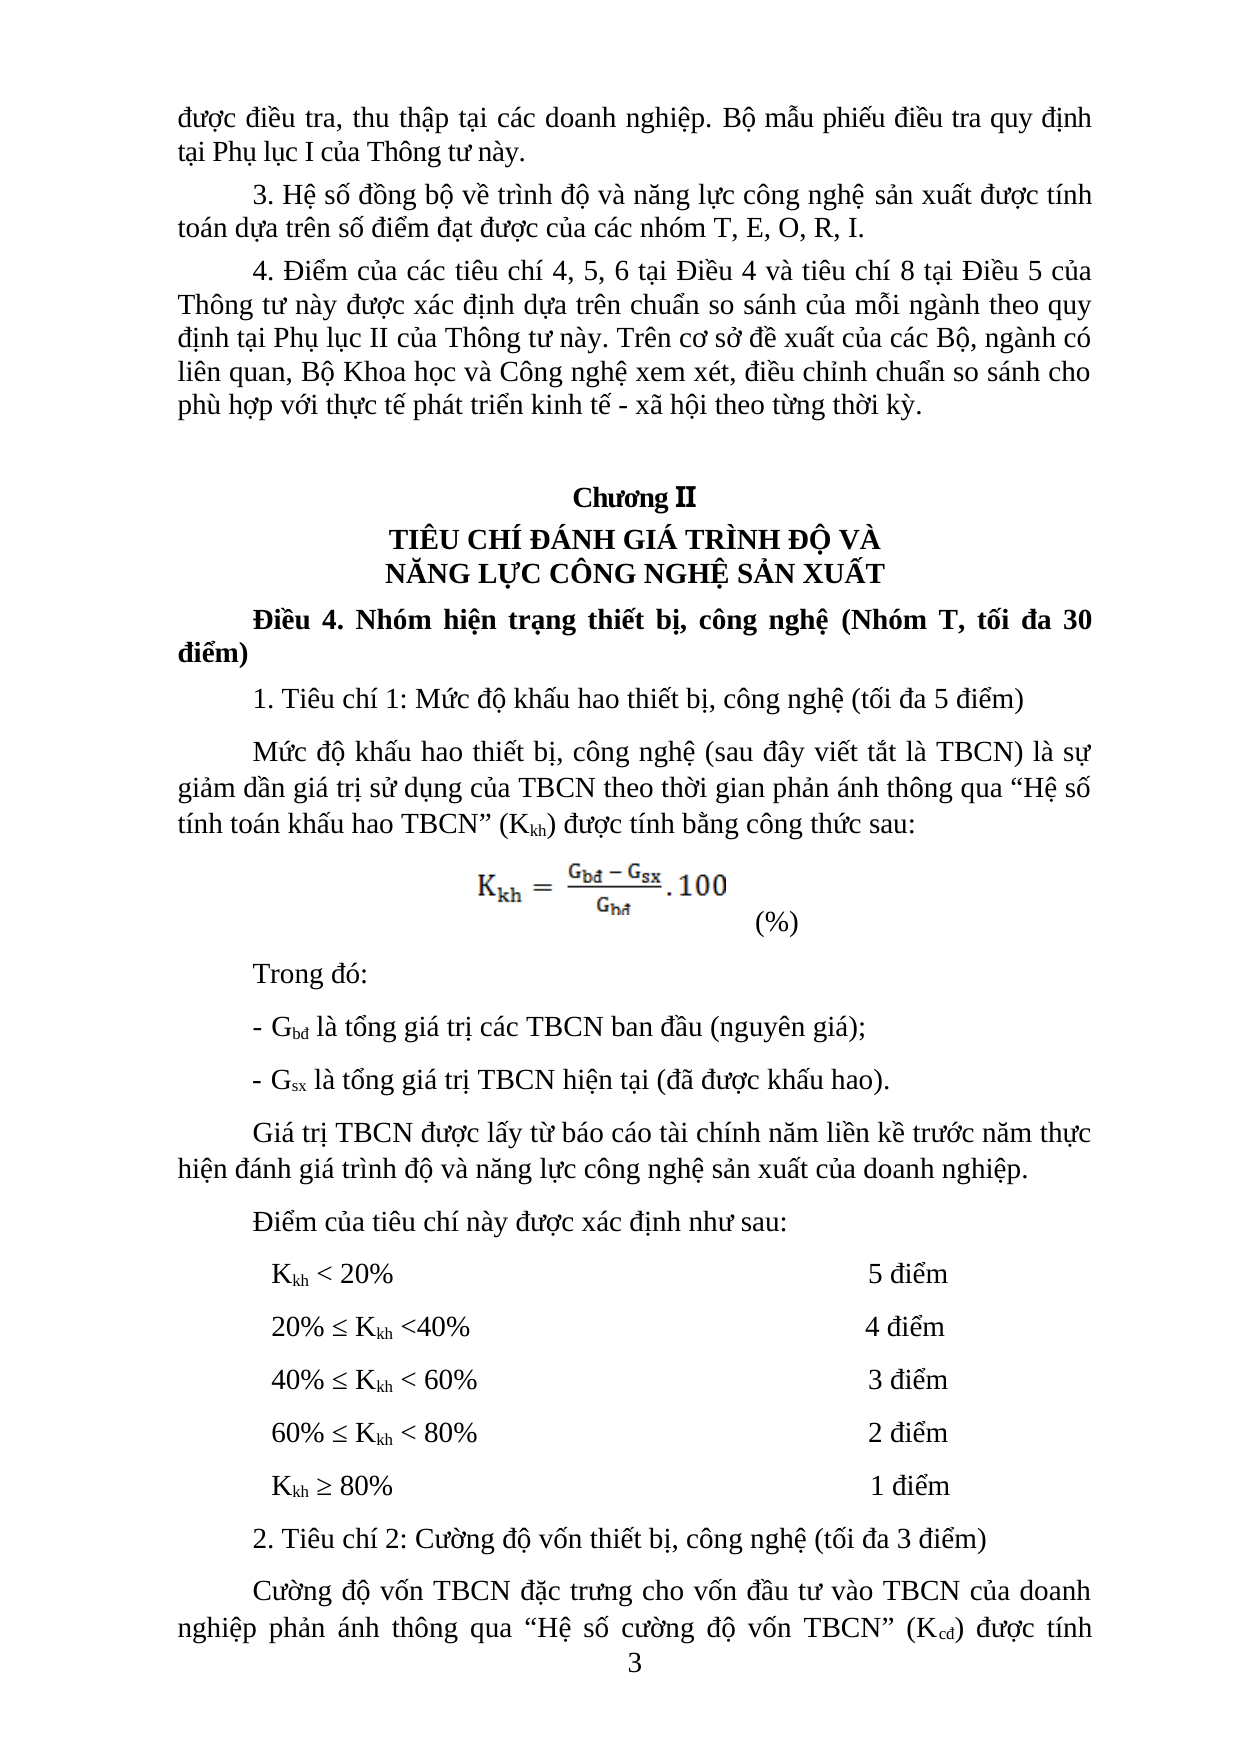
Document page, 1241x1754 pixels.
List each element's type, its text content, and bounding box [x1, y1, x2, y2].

text 2. Tiêu chí 2: Cường độ vốn thiết bị, công nghệ (tối đa 3 điểm) [177, 1521, 1092, 1554]
list Gsx là tổng giá trị TBCN hiện tại (đã được khấu hao). [252, 1062, 1092, 1096]
text Chương II [177, 476, 1092, 516]
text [177, 100, 1092, 167]
text 40% ≤ Kkh < 60% 3 điểm [271, 1362, 1092, 1396]
list Gbđ là tổng giá trị các TBCN ban đầu (nguyên giá); [252, 1009, 1092, 1043]
text Kkh ≥ 80% 1 điểm [271, 1468, 1092, 1501]
text Trong đó: [177, 956, 1092, 990]
picture [477, 859, 726, 915]
text Điểm của tiêu chí này được xác định như sau: [177, 1204, 1092, 1237]
text 20% ≤ Kkh <40% 4 điểm [271, 1309, 1092, 1343]
text (%) [252, 859, 1092, 937]
text TIÊU CHÍ ĐÁNH GIÁ TRÌNH ĐỘ VÀ NĂNG LỰC CÔNG NGHỆ SẢN XUẤT [177, 522, 1092, 589]
text 4. Điểm của các tiêu chí 4, 5, 6 tại Điều 4 và tiêu chí 8 tại Điều 5 của Thông tư này được xác định dựa trên chuẩn so sánh của mỗi ngành theo quy định tại Phụ lục II của Thông tư này. Trên cơ sở đề xuất của các Bộ, ngành có liên quan, Bộ Khoa học và Công nghệ xem xét, điều chỉnh chuẩn so sánh cho phù hợp với thực tế phát triển kinh tế - xã hội theo từng thời kỳ. [177, 253, 1092, 421]
text 60% ≤ Kkh < 80% 2 điểm [271, 1415, 1092, 1449]
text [177, 1573, 1092, 1643]
text Kkh < 20% 5 điểm [271, 1257, 1092, 1290]
text Mức độ khấu hao thiết bị, công nghệ (sau đây viết tắt là TBCN) là sự giảm dần giá trị sử dụng của TBCN theo thời gian phản ánh thông qua “Hệ số tính toán khấu hao TBCN” (Kkh) được tính bằng công thức sau: [177, 734, 1092, 840]
text Điều 4. Nhóm hiện trạng thiết bị, công nghệ (Nhóm T, tối đa 30 điểm) [177, 602, 1092, 669]
text 1. Tiêu chí 1: Mức độ khấu hao thiết bị, công nghệ (tối đa 5 điểm) [177, 682, 1092, 715]
text 3. Hệ số đồng bộ về trình độ và năng lực công nghệ sản xuất được tính toán dựa trên số điểm đạt được của các nhóm T, E, O, R, I. [177, 177, 1092, 244]
text Giá trị TBCN được lấy từ báo cáo tài chính năm liền kề trước năm thực hiện đánh giá trình độ và năng lực công nghệ sản xuất của doanh nghiệp. [177, 1115, 1092, 1184]
